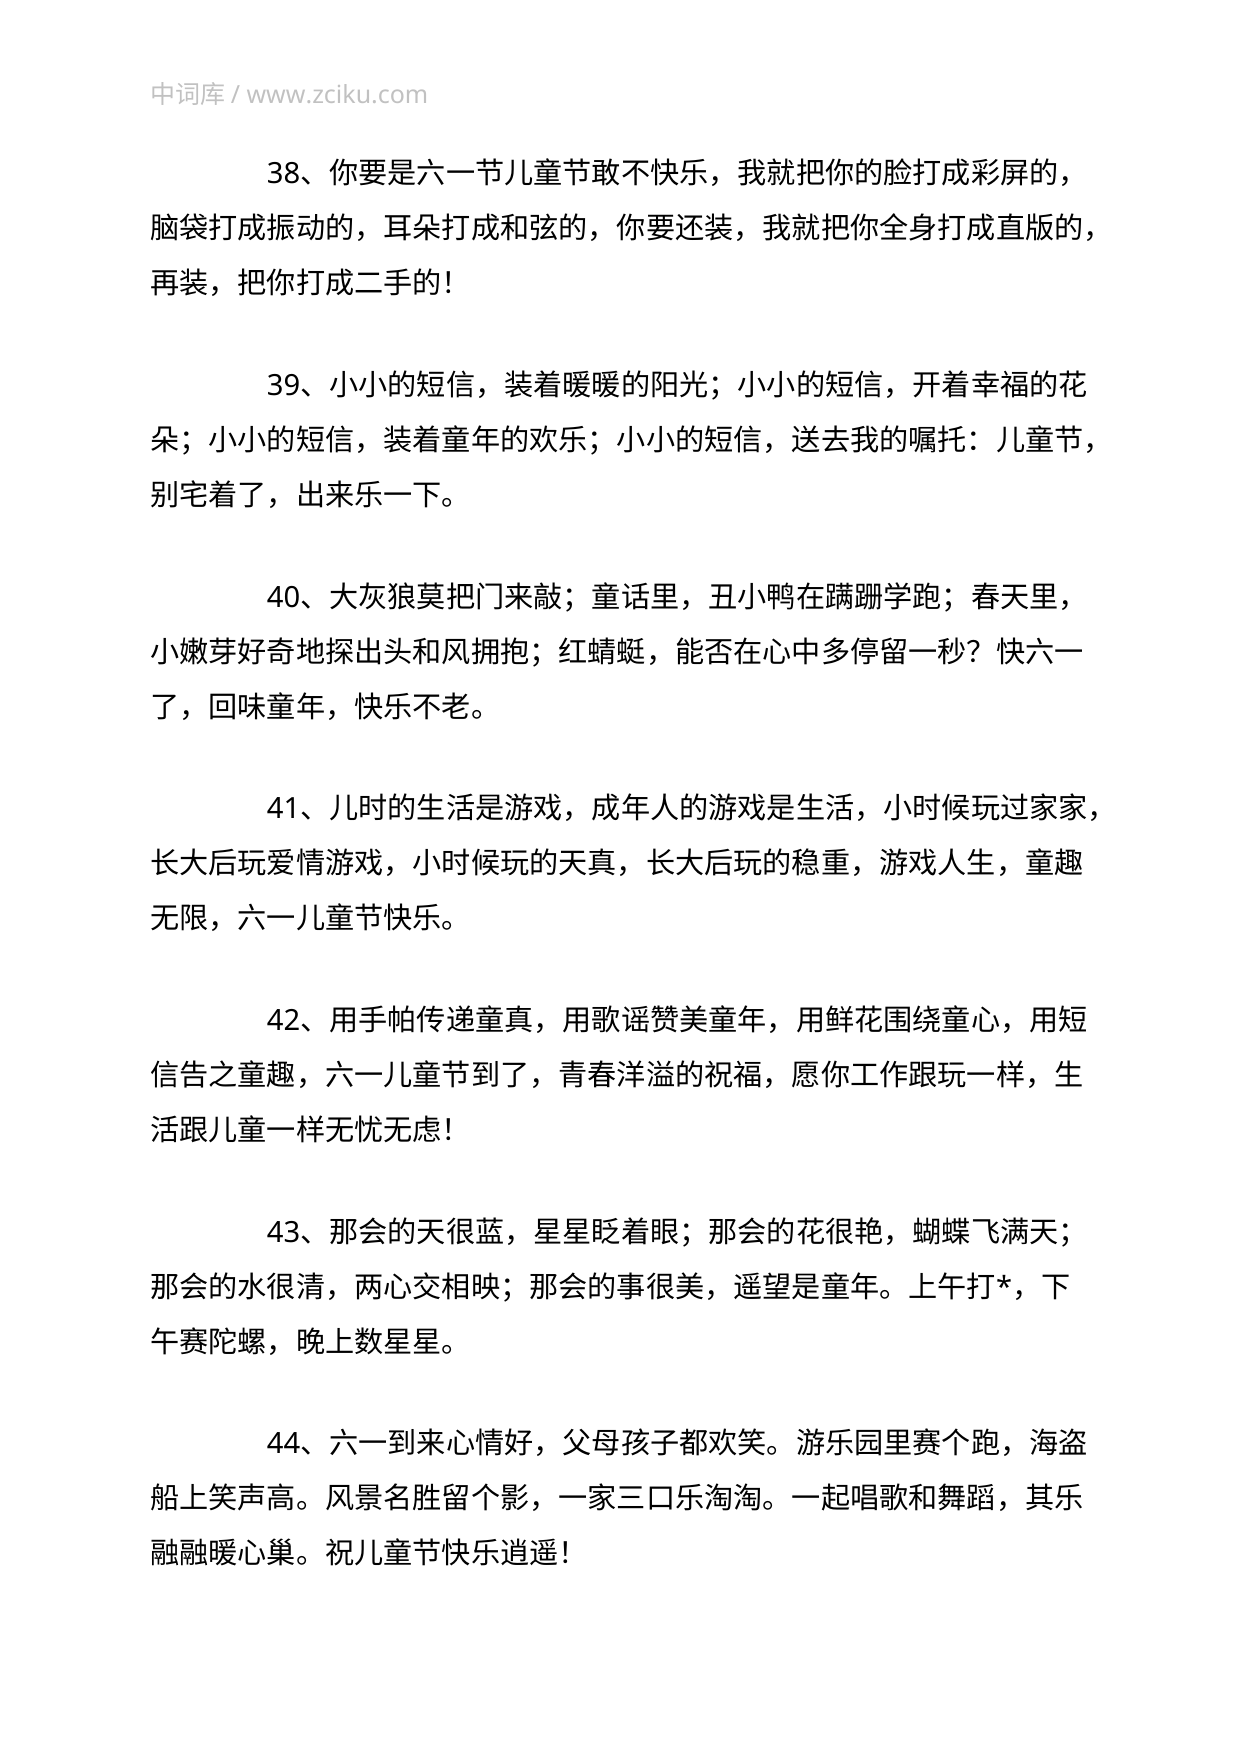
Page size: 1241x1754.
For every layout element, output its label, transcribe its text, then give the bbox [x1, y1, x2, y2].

text 39、小小的短信，装着暖暖的阳光；小小的短信，开着幸福的花朵；小小的短信，装着童年的欢乐；小小的短信，送去我的嘱托：儿童节，别宅着了，出来乐一下。 [150, 362, 1090, 514]
text 41、儿时的生活是游戏，成年人的游戏是生活，小时候玩过家家，长大后玩爱情游戏，小时候玩的天真，长大后玩的稳重，游戏人生，童趣无限，六一儿童节快乐。 [150, 785, 1090, 937]
text 44、六一到来心情好，父母孩子都欢笑。游乐园里赛个跑，海盗船上笑声高。风景名胜留个影，一家三口乐淘淘。一起唱歌和舞蹈，其乐融融暖心巢。祝儿童节快乐逍遥！ [150, 1420, 1090, 1572]
text 38、你要是六一节儿童节敢不快乐，我就把你的脸打成彩屏的，脑袋打成振动的，耳朵打成和弦的，你要还装，我就把你全身打成直版的，再装，把你打成二手的！ [150, 150, 1090, 302]
text 42、用手帕传递童真，用歌谣赞美童年，用鲜花围绕童心，用短信告之童趣，六一儿童节到了，青春洋溢的祝福，愿你工作跟玩一样，生活跟儿童一样无忧无虑！ [150, 997, 1090, 1149]
text 40、大灰狼莫把门来敲；童话里，丑小鸭在蹒跚学跑；春天里，小嫩芽好奇地探出头和风拥抱；红蜻蜓，能否在心中多停留一秒？快六一了，回味童年，快乐不老。 [150, 573, 1090, 726]
text 43、那会的天很蓝，星星眨着眼；那会的花很艳，蝴蝶飞满天；那会的水很清，两心交相映；那会的事很美，遥望是童年。上午打*，下午赛陀螺，晚上数星星。 [150, 1208, 1090, 1361]
